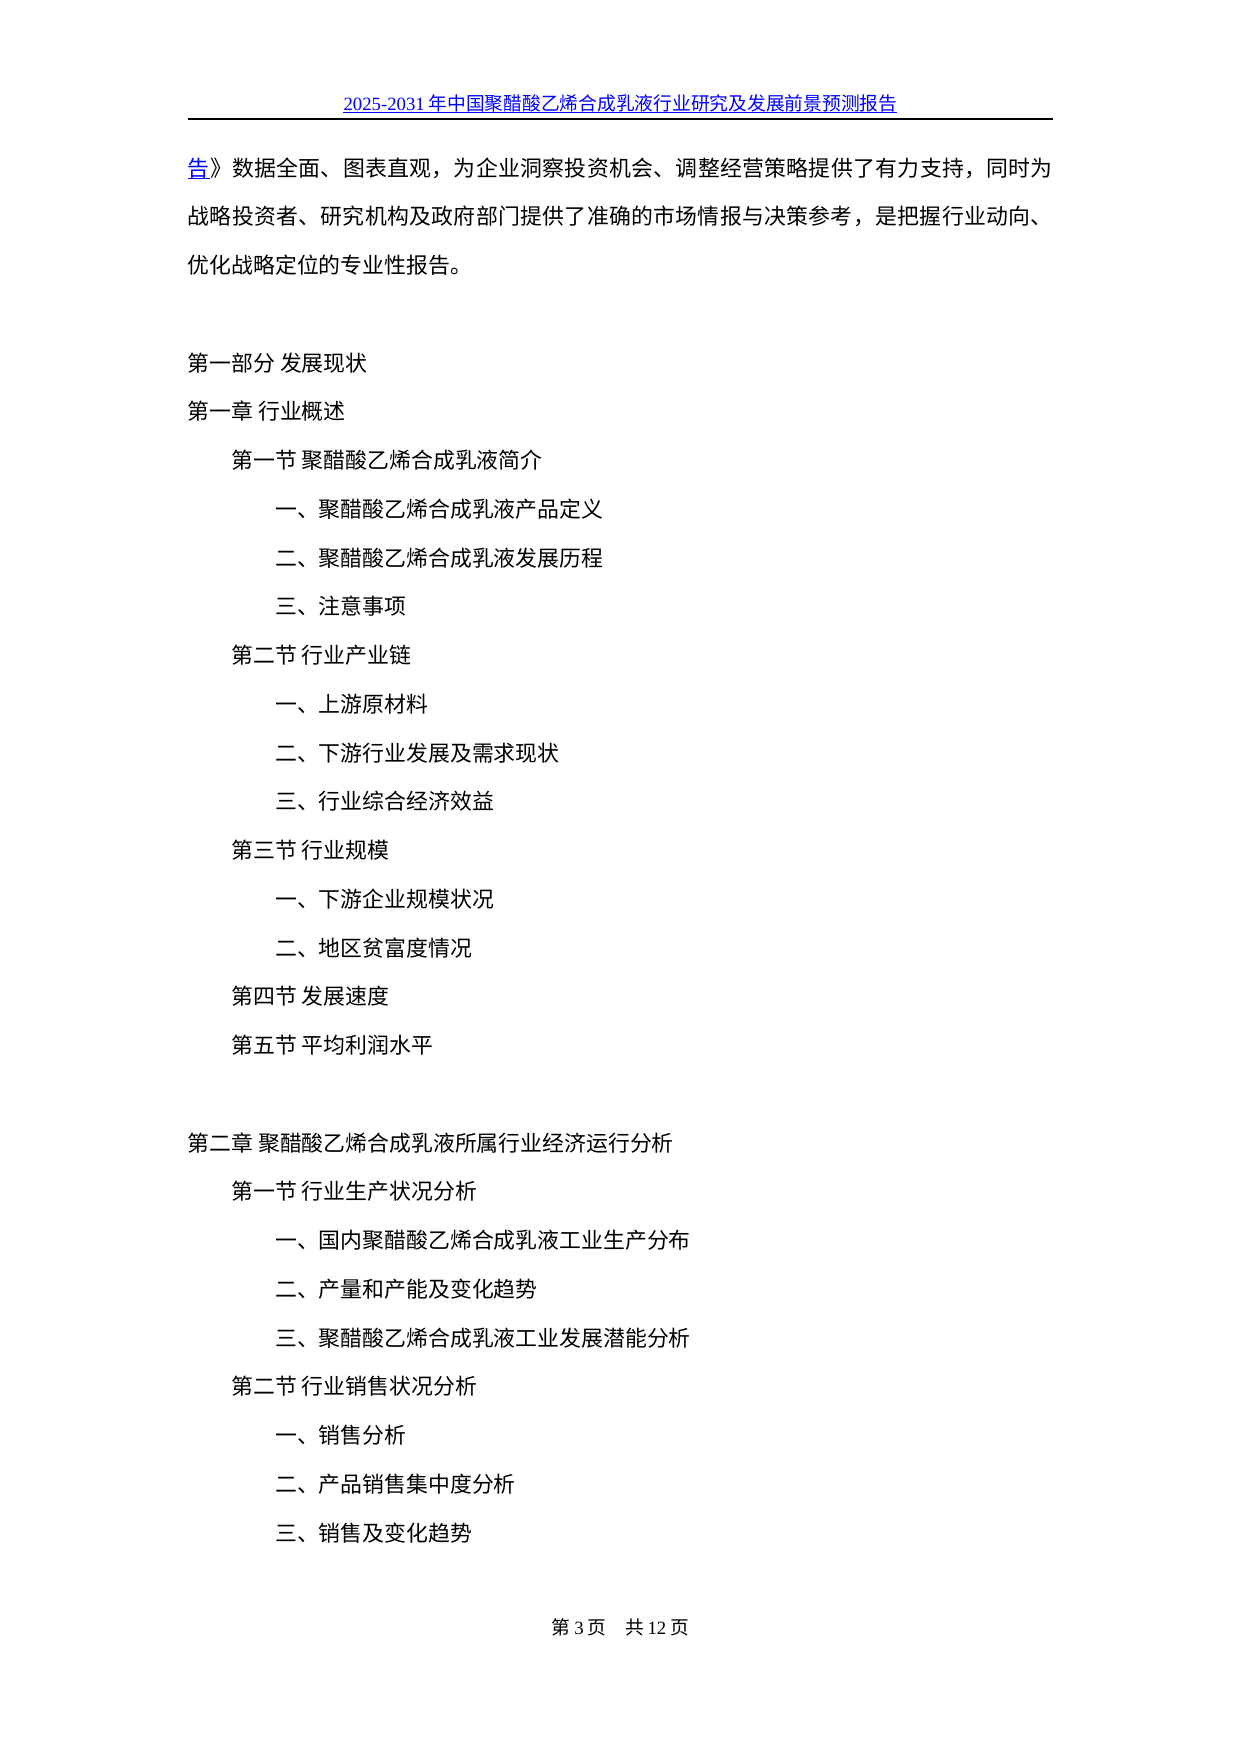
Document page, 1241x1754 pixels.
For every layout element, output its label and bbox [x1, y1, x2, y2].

text [187, 150, 1053, 1548]
